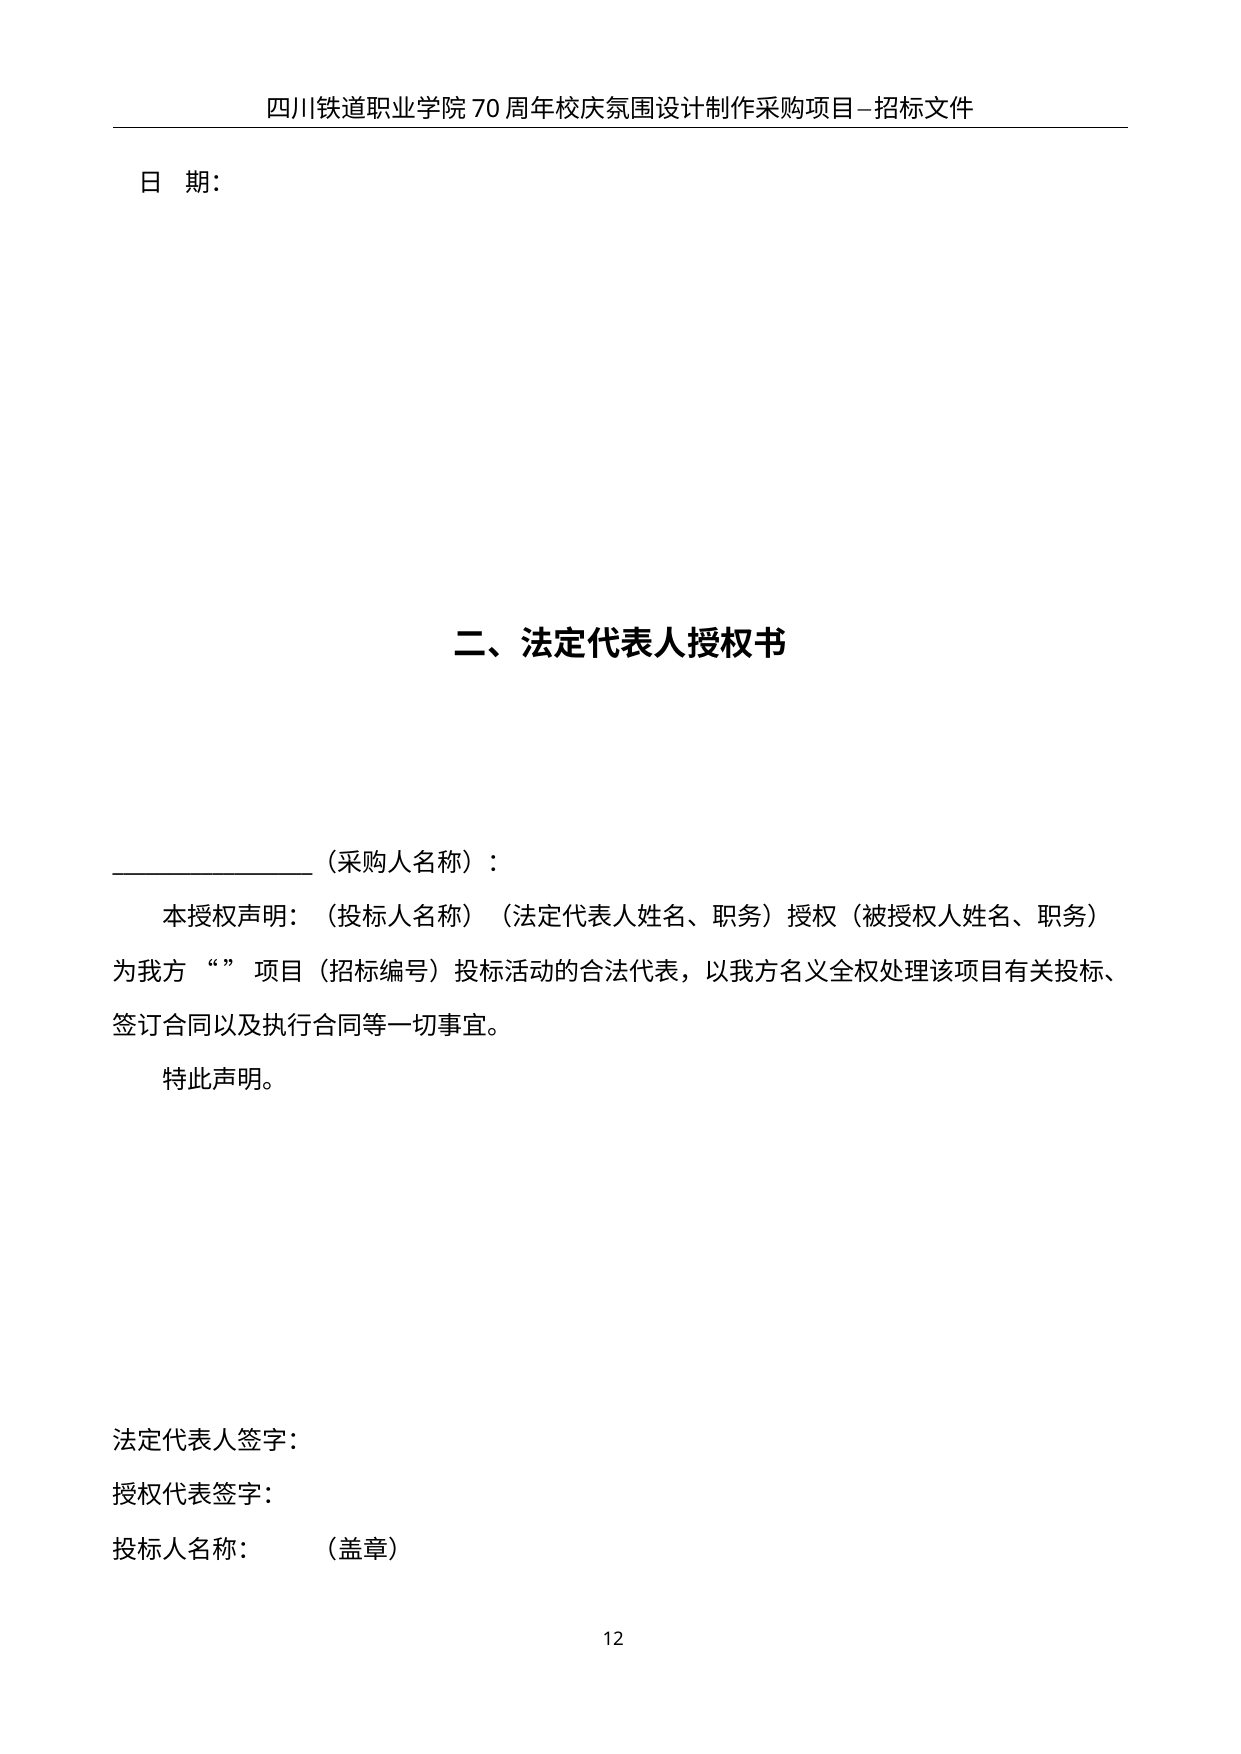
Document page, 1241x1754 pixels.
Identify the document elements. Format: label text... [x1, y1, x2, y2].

text 投标人名称： （盖章） [112, 1529, 1128, 1566]
text 特此声明。 [112, 1060, 1128, 1096]
text __________________（采购人名称）： [112, 842, 1128, 879]
text 授权代表签字： [112, 1475, 1128, 1511]
text 法定代表人签字： [112, 1421, 1128, 1457]
text 本授权声明：（投标人名称）（法定代表人姓名、职务）授权（被授权人姓名、职务）为我方 “ ” 项目（招标编号）投标活动的合法代表，以我方名义全权处理该项目有关投标、签订合同以及执行合同等一切事宜。 [112, 897, 1128, 1042]
subtitle 二、法定代表人授权书 [112, 617, 1128, 665]
text 日 期： [112, 162, 1128, 198]
